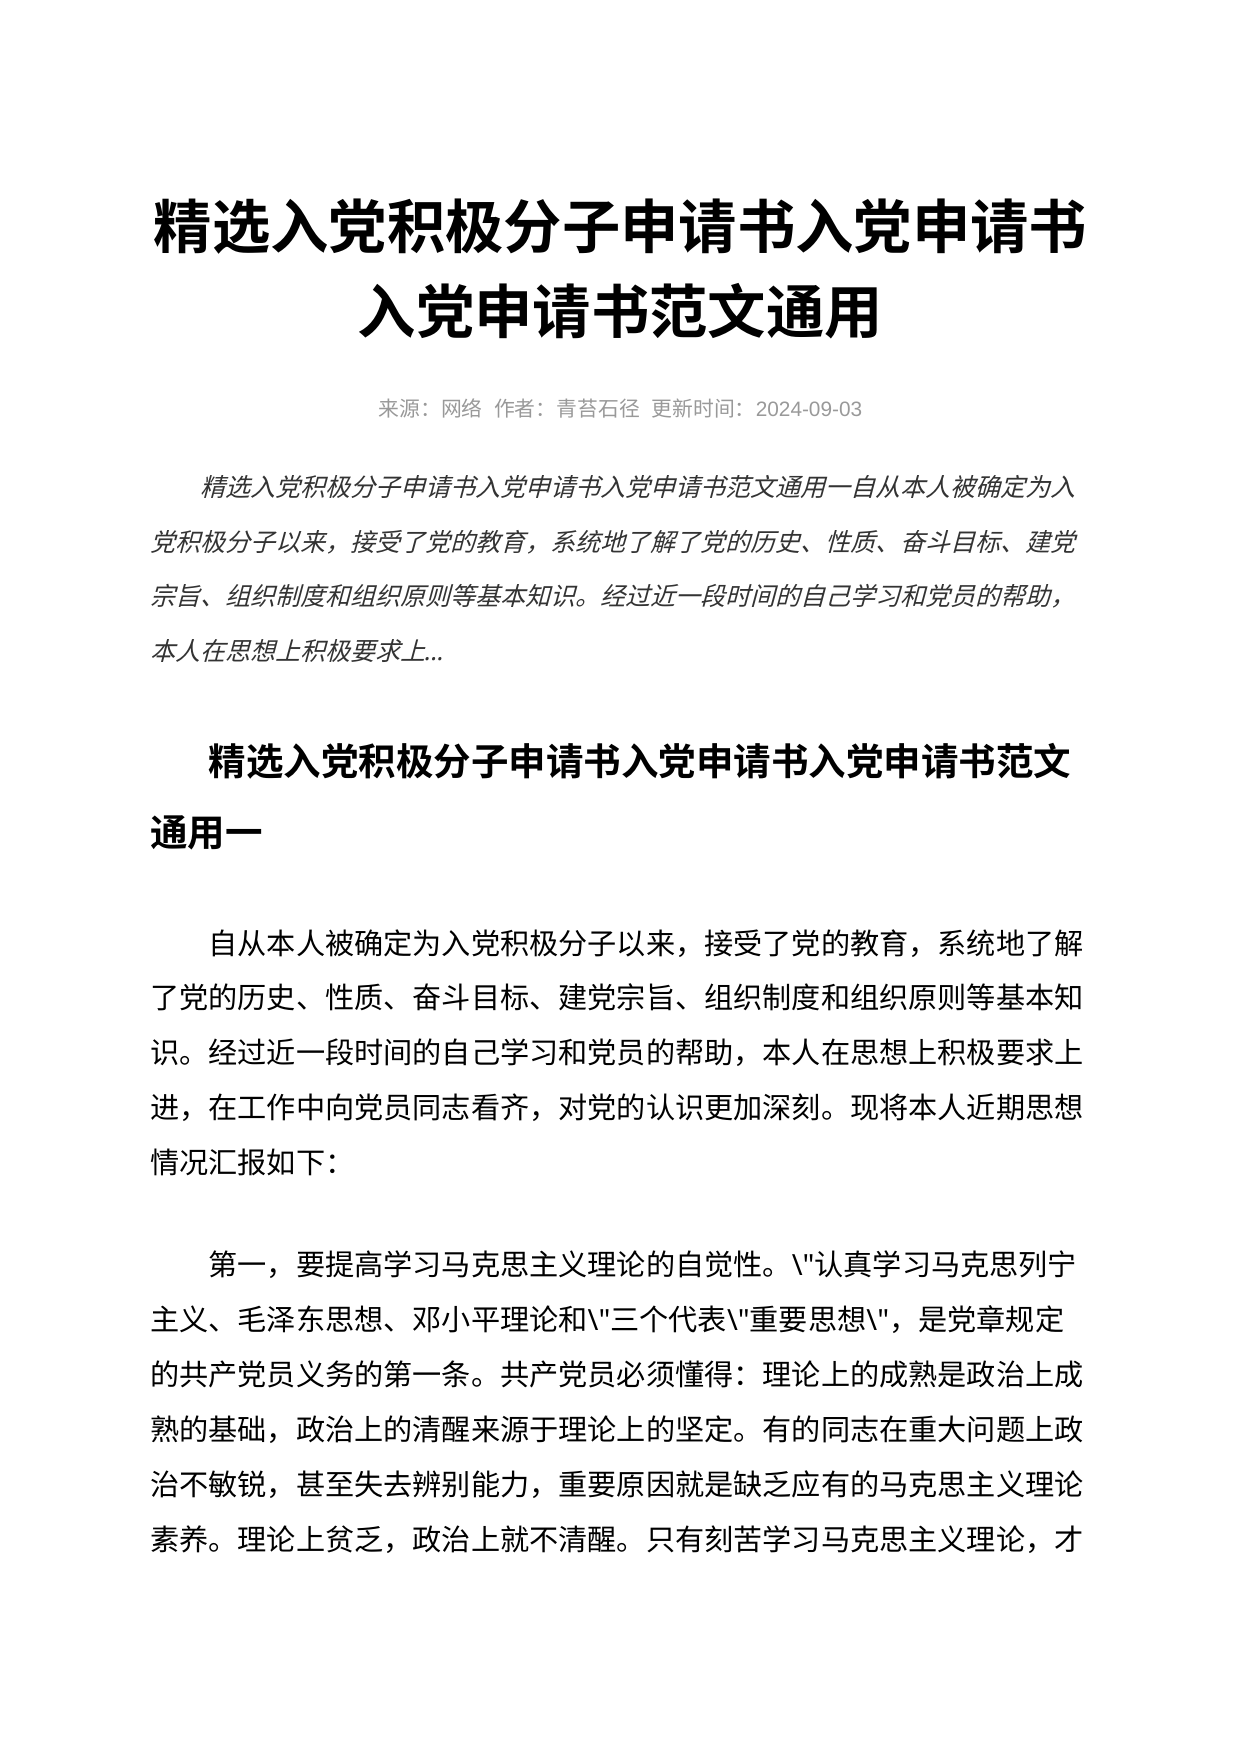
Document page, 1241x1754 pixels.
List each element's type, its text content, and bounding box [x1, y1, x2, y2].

subtitle 精选入党积极分子申请书入党申请书入党申请书范文通用 [150, 181, 1090, 350]
text 来源：网络 作者：青苔石径 更新时间：2024-09-03 [150, 397, 1090, 421]
text 自从本人被确定为入党积极分子以来，接受了党的教育，系统地了解了党的历史、性质、奋斗目标、建党宗旨、组织制度和组织原则等基本知识。经过近一段时间的自己学习和党员的帮助，本人在思想上积极要求上进，在工作中向党员同志看齐，对党的认识更加深刻。现将本人近期思想情况汇报如下： [150, 920, 1090, 1182]
text 精选入党积极分子申请书入党申请书入党申请书范文通用一 [150, 732, 1090, 857]
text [150, 1242, 1090, 1558]
text 精选入党积极分子申请书入党申请书入党申请书范文通用一自从本人被确定为入党积极分子以来，接受了党的教育，系统地了解了党的历史、性质、奋斗目标、建党宗旨、组织制度和组织原则等基本知识。经过近一段时间的自己学习和党员的帮助，本人在思想上积极要求上... [150, 468, 1090, 667]
